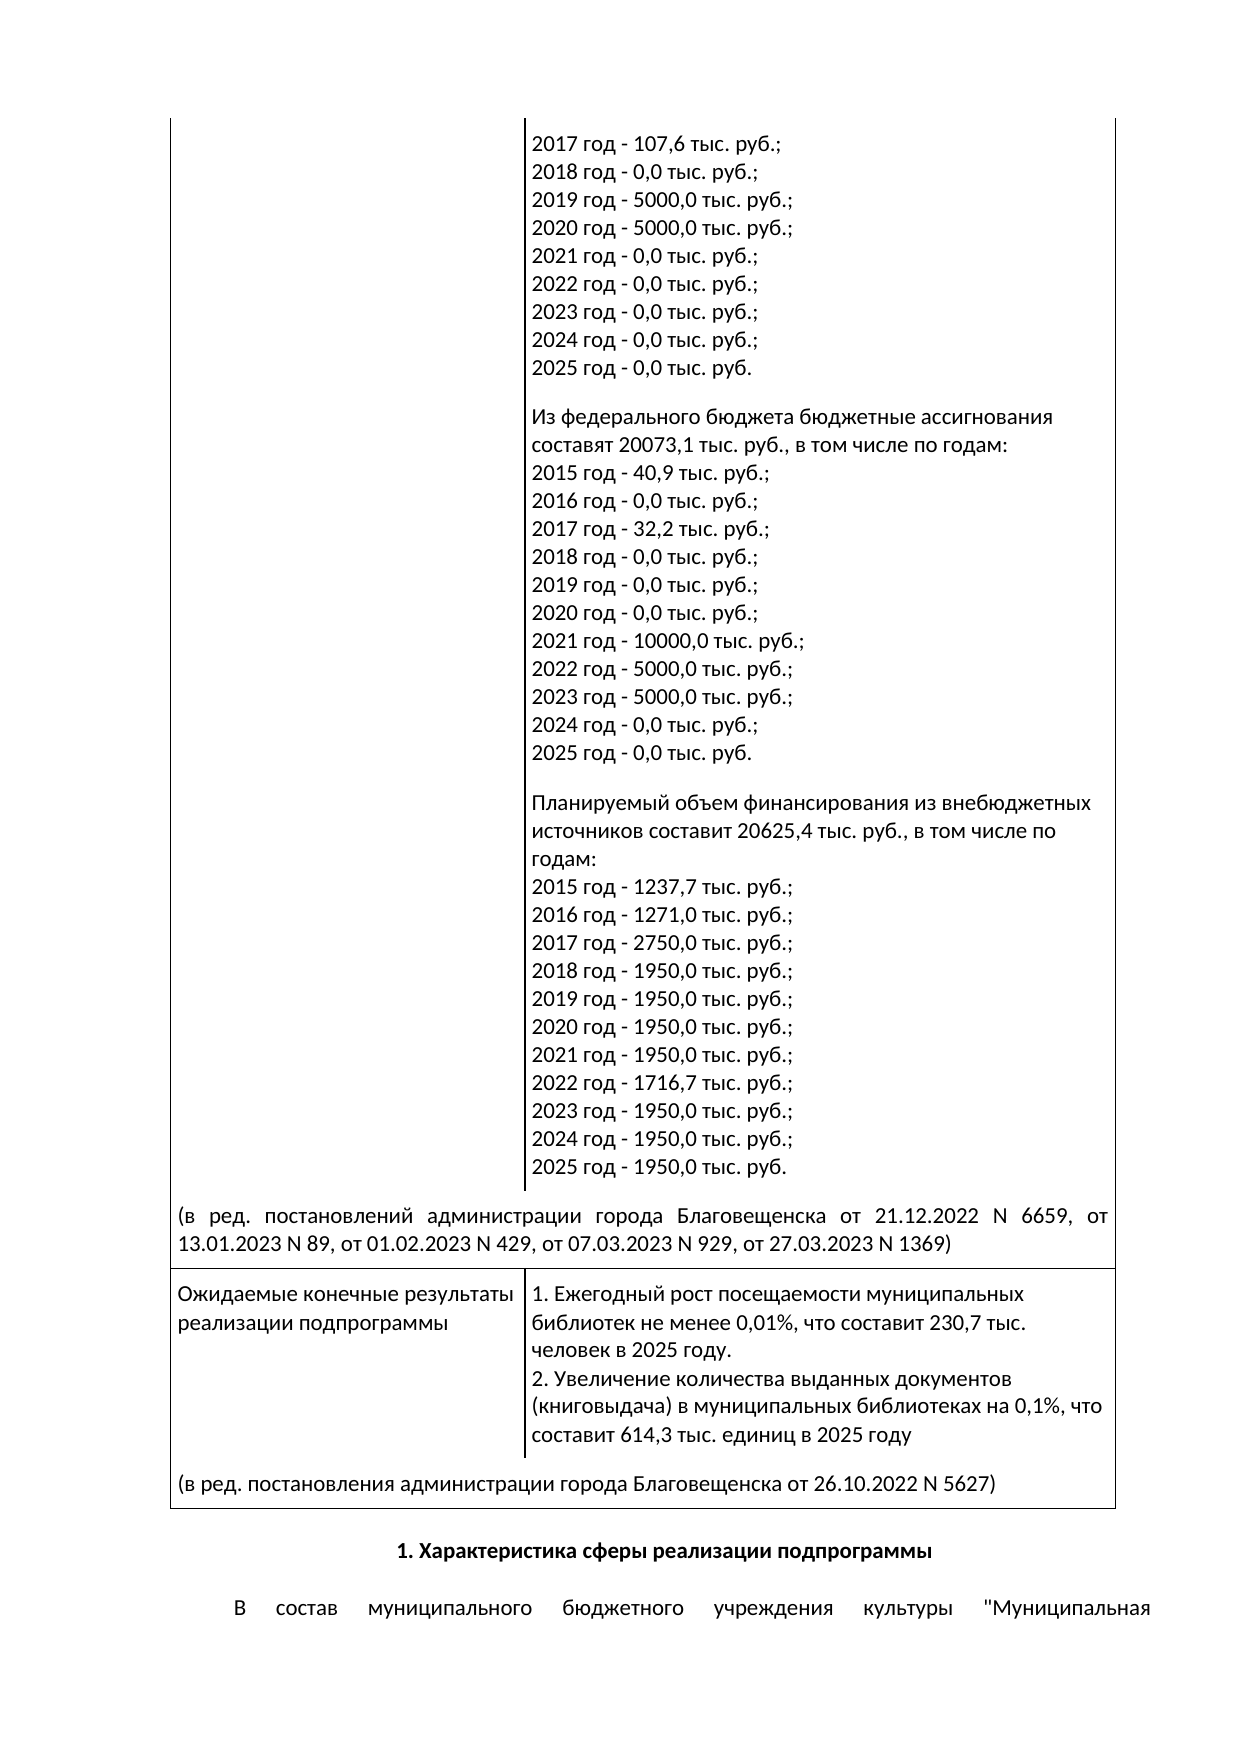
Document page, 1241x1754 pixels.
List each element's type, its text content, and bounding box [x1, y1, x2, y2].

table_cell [526, 118, 1115, 392]
title 1. Характеристика сферы реализации подпрограммы [177, 1537, 1152, 1565]
table_cell Из федерального бюджета бюджетные ассигнования составят 20073,1 тыс. руб., в том числе по годам: 2015 год - 40,9 тыс. руб.; 2016 год - 0,0 тыс. руб.; 2017 год - 32,2 тыс. руб.; 2018 год - 0,0 тыс. руб.; 2019 год - 0,0 тыс. руб.; 2020 год - 0,0 тыс. руб.; 2021 год - 10000,0 тыс. руб.; 2022 год - 5000,0 тыс. руб.; 2023 год - 5000,0 тыс. руб.; 2024 год - 0,0 тыс. руб.; 2025 год - 0,0 тыс. руб. [526, 392, 1115, 777]
table_cell 1. Ежегодный рост посещаемости муниципальных библиотек не менее 0,01%, что составит 230,7 тыс. человек в 2025 году. 2. Увеличение количества выданных документов (книговыдача) в муниципальных библиотеках на 0,1%, что составит 614,3 тыс. единиц в 2025 году [526, 1269, 1115, 1458]
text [177, 1593, 1152, 1621]
table_cell Планируемый объем финансирования из внебюджетных источников составит 20625,4 тыс. руб., в том числе по годам: 2015 год - 1237,7 тыс. руб.; 2016 год - 1271,0 тыс. руб.; 2017 год - 2750,0 тыс. руб.; 2018 год - 1950,0 тыс. руб.; 2019 год - 1950,0 тыс. руб.; 2020 год - 1950,0 тыс. руб.; 2021 год - 1950,0 тыс. руб.; 2022 год - 1716,7 тыс. руб.; 2023 год - 1950,0 тыс. руб.; 2024 год - 1950,0 тыс. руб.; 2025 год - 1950,0 тыс. руб. [526, 777, 1115, 1191]
table_cell (в ред. постановлений администрации города Благовещенска от 21.12.2022 N 6659, от 13.01.2023 N 89, от 01.02.2023 N 429, от 07.03.2023 N 929, от 27.03.2023 N 1369) [171, 1191, 1115, 1268]
table_cell (в ред. постановления администрации города Благовещенска от 26.10.2022 N 5627) [171, 1458, 1115, 1508]
table_cell Ожидаемые конечные результаты реализации подпрограммы [171, 1269, 524, 1458]
